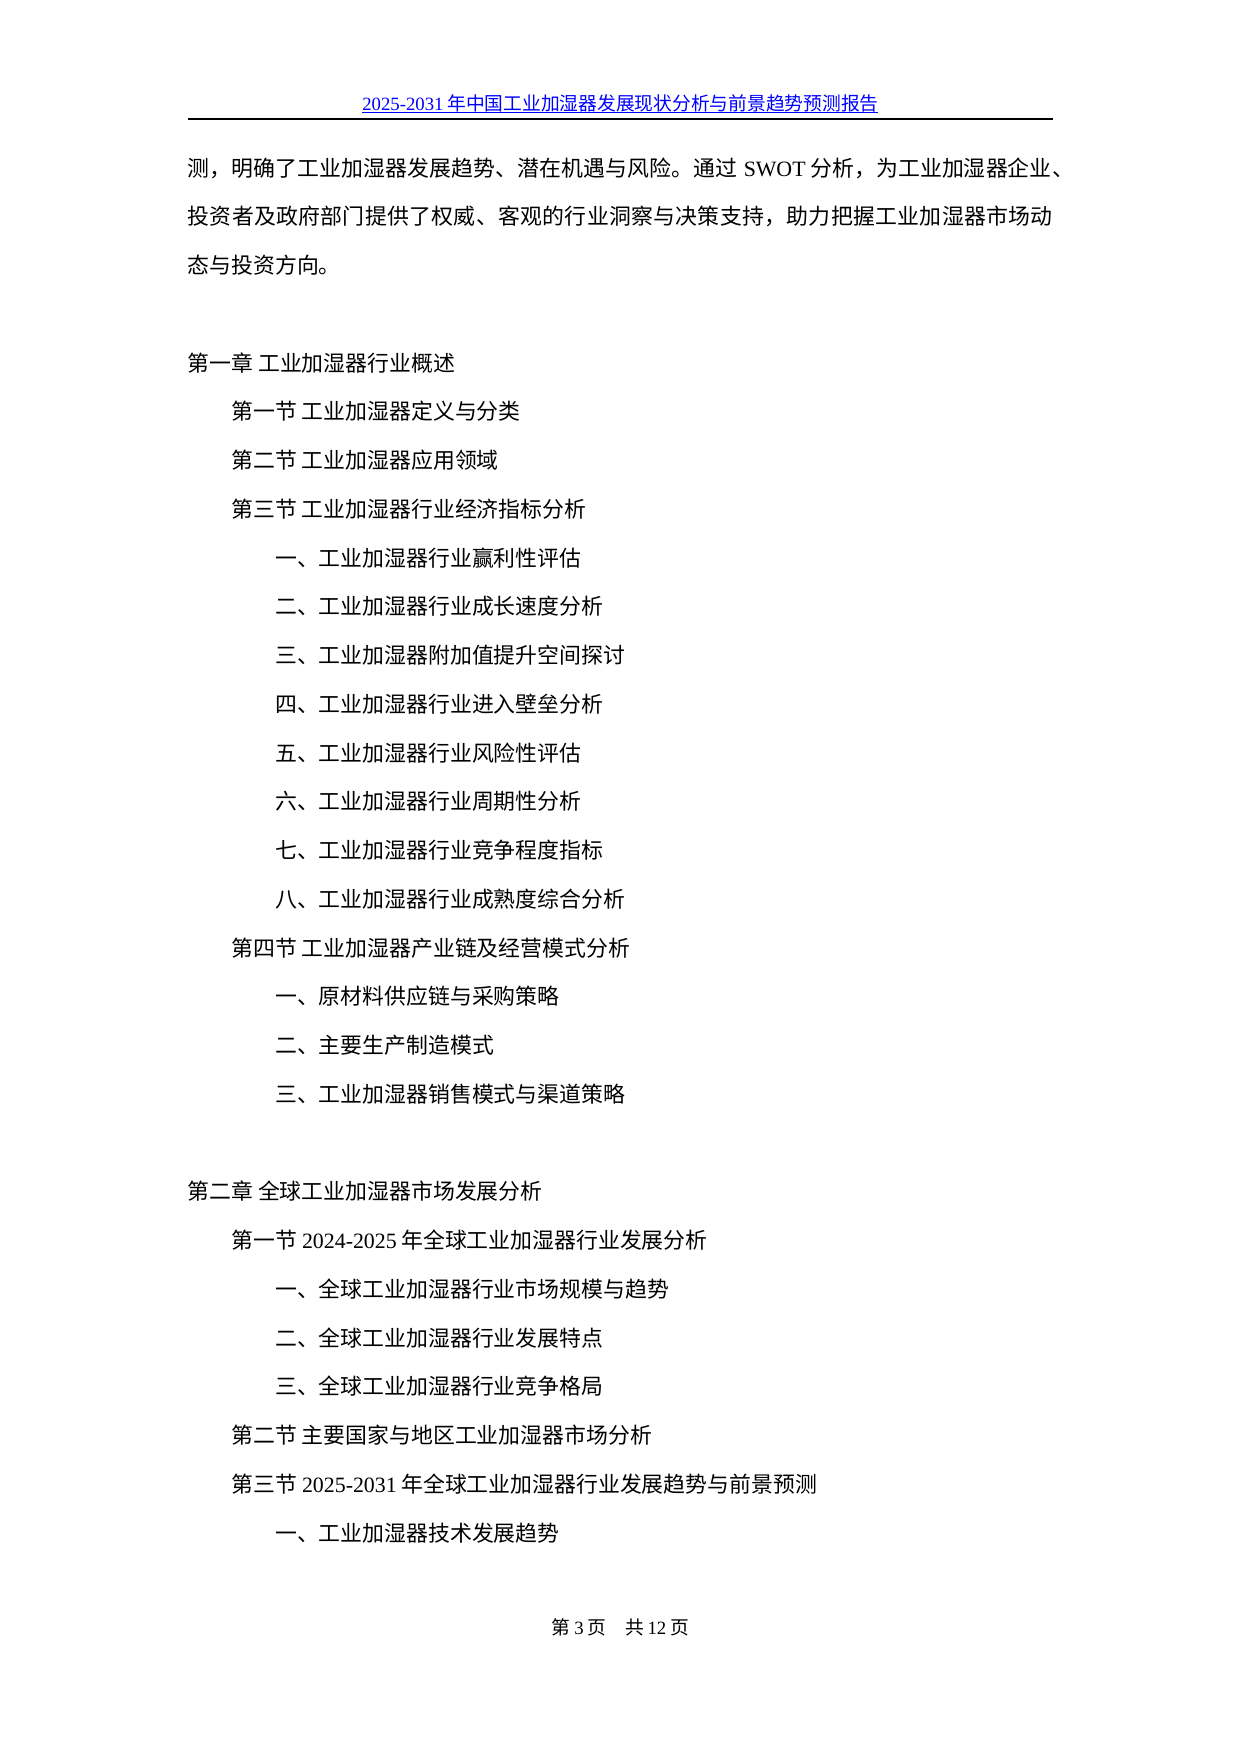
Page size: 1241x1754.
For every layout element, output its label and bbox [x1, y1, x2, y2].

text [187, 150, 1053, 1548]
